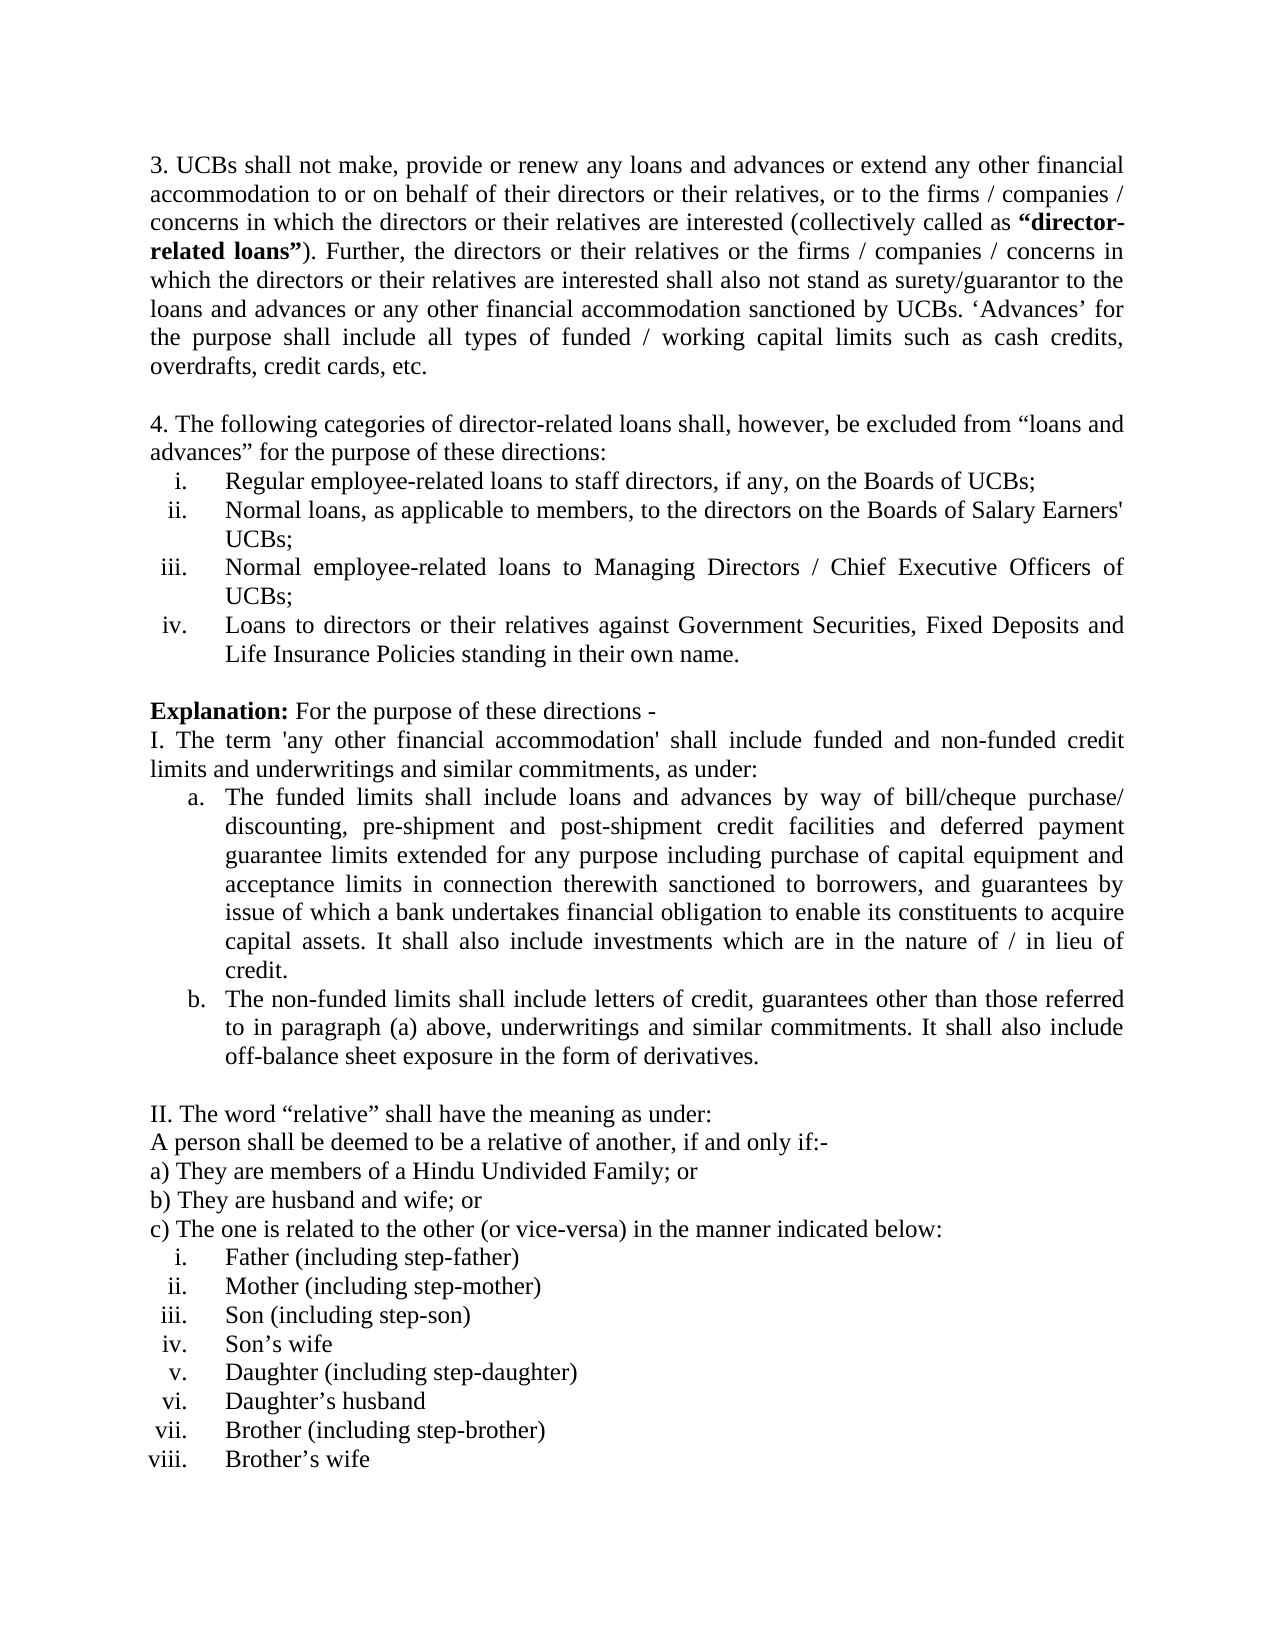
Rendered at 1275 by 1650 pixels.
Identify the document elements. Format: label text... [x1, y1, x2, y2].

list Mother (including step-mother) [187, 1271, 1125, 1300]
list Regular employee-related loans to staff directors, if any, on the Boards of UCBs; [187, 466, 1125, 495]
text 4. The following categories of director-related loans shall, however, be excluded from “loans and advances” for the purpose of these directions: [150, 409, 1125, 466]
list Normal employee-related loans to Managing Directors / Chief Executive Officers of UCBs; [187, 552, 1125, 610]
text a) They are members of a Hindu Undivided Family; or [150, 1156, 1125, 1185]
list Father (including step-father) [187, 1242, 1125, 1271]
text II. The word “relative” shall have the meaning as under: [150, 1099, 1125, 1127]
list Loans to directors or their relatives against Government Securities, Fixed Deposits and Life Insurance Policies standing in their own name. [187, 610, 1125, 667]
list Son’s wife [187, 1329, 1125, 1357]
text Explanation: For the purpose of these directions - [150, 696, 1125, 725]
text 3. UCBs shall not make, provide or renew any loans and advances or extend any other financial accommodation to or on behalf of their directors or their relatives, or to the firms / companies / concerns in which the directors or their relatives are interested (collectively called as “director-related loans”). Further, the directors or their relatives or the firms / companies / concerns in which the directors or their relatives are interested shall also not stand as surety/guarantor to the loans and advances or any other financial accommodation sanctioned by UCBs. ‘Advances’ for the purpose shall include all types of funded / working capital limits such as cash credits, overdrafts, credit cards, etc. [150, 150, 1125, 380]
list The non-funded limits shall include letters of credit, guarantees other than those referred to in paragraph (a) above, underwritings and similar commitments. It shall also include off-balance sheet exposure in the form of derivatives. [187, 984, 1125, 1070]
list Normal loans, as applicable to members, to the directors on the Boards of Salary Earners' UCBs; [187, 495, 1125, 552]
text A person shall be deemed to be a relative of another, if and only if:- [150, 1127, 1125, 1156]
list Son (including step-son) [187, 1300, 1125, 1329]
text I. The term 'any other financial accommodation' shall include funded and non-funded credit limits and underwritings and similar commitments, as under: [150, 725, 1125, 782]
list Brother (including step-brother) [187, 1415, 1125, 1444]
list The funded limits shall include loans and advances by way of bill/cheque purchase/ discounting, pre-shipment and post-shipment credit facilities and deferred payment guarantee limits extended for any purpose including purchase of capital equipment and acceptance limits in connection therewith sanctioned to borrowers, and guarantees by issue of which a bank undertakes financial obligation to enable its constituents to acquire capital assets. It shall also include investments which are in the nature of / in lieu of credit. [187, 782, 1125, 984]
list Daughter’s husband [187, 1386, 1125, 1415]
list c) The one is related to the other (or vice-versa) in the manner indicated below: [150, 1214, 1125, 1242]
list Daughter (including step-daughter) [187, 1357, 1125, 1386]
text b) They are husband and wife; or [150, 1185, 1125, 1214]
list Brother’s wife [187, 1444, 1125, 1472]
